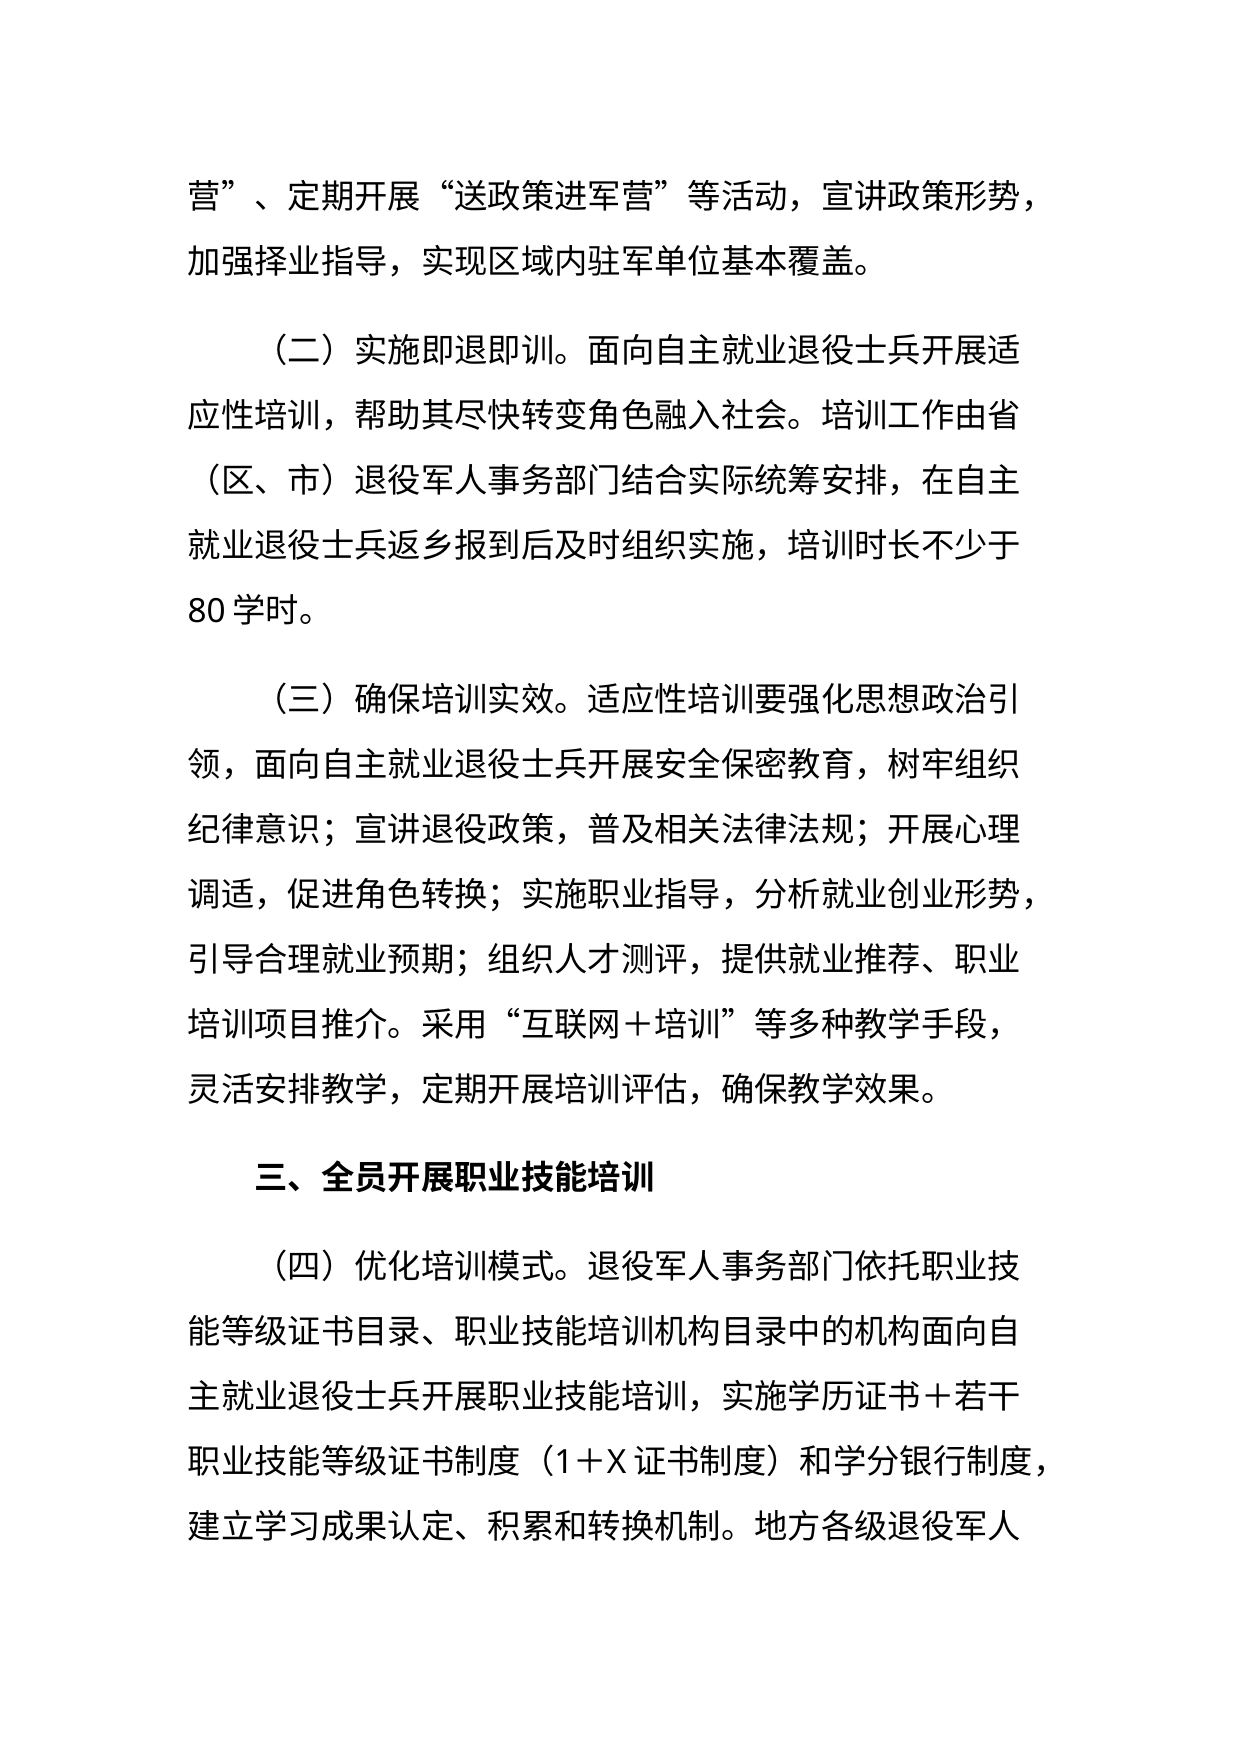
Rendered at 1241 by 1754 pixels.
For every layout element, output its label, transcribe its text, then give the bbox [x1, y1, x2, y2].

text 三、全员开展职业技能培训 [187, 1143, 1053, 1208]
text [187, 1231, 1053, 1556]
text （三）确保培训实效。适应性培训要强化思想政治引领，面向自主就业退役士兵开展安全保密教育，树牢组织纪律意识；宣讲退役政策，普及相关法律法规；开展心理调适，促进角色转换；实施职业指导，分析就业创业形势，引导合理就业预期；组织人才测评，提供就业推荐、职业培训项目推介。采用“互联网＋培训”等多种教学手段，灵活安排教学，定期开展培训评估，确保教学效果。 [187, 664, 1053, 1119]
text （二）实施即退即训。面向自主就业退役士兵开展适应性培训，帮助其尽快转变角色融入社会。培训工作由省（区、市）退役军人事务部门结合实际统筹安排，在自主就业退役士兵返乡报到后及时组织实施，培训时长不少于80学时。 [187, 316, 1053, 641]
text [187, 162, 1053, 292]
